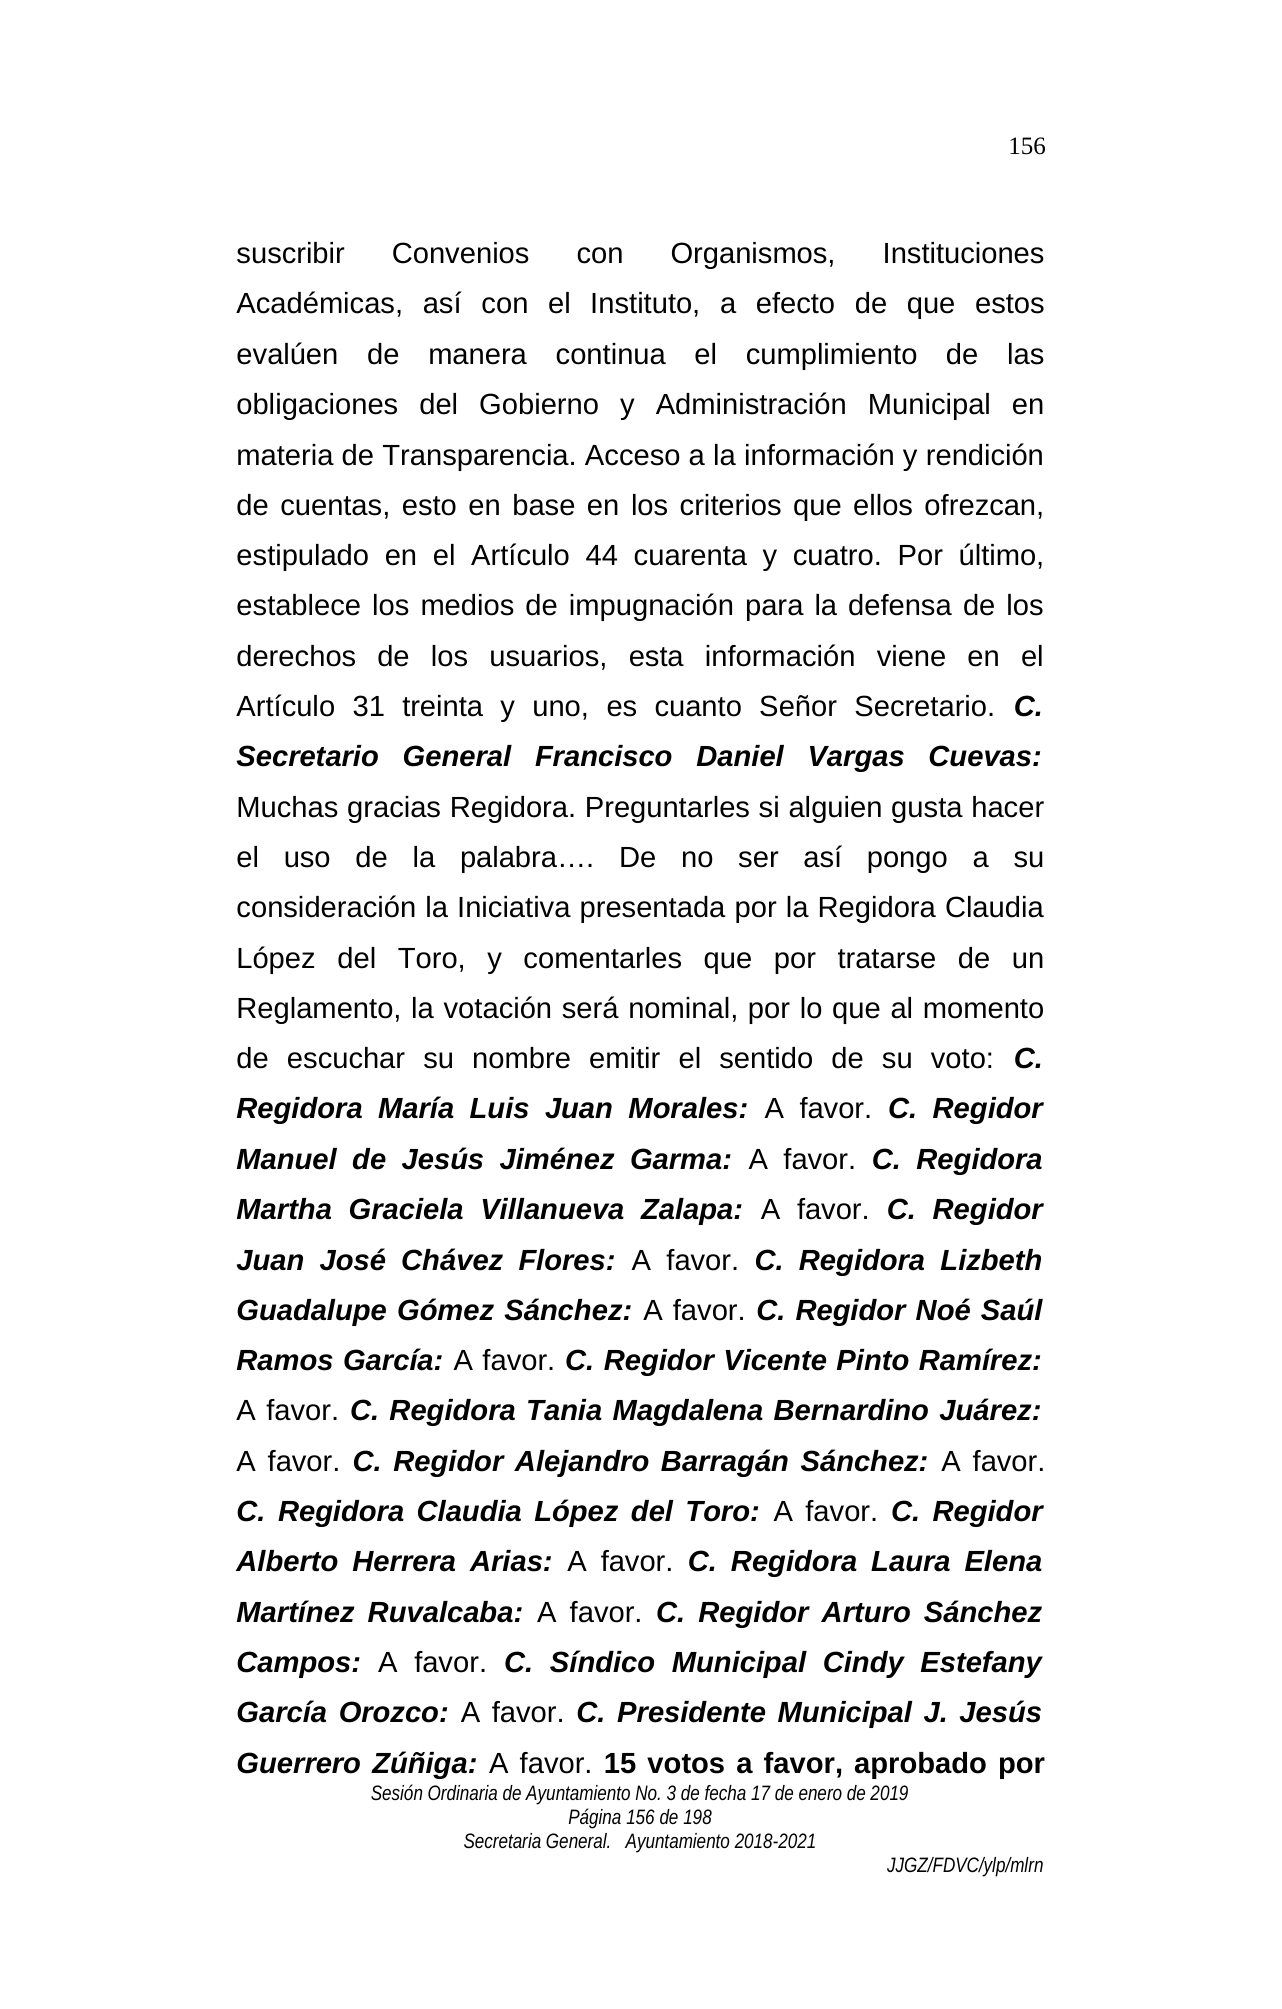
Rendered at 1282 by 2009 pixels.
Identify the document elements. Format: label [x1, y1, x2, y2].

text [236, 236, 1045, 1779]
